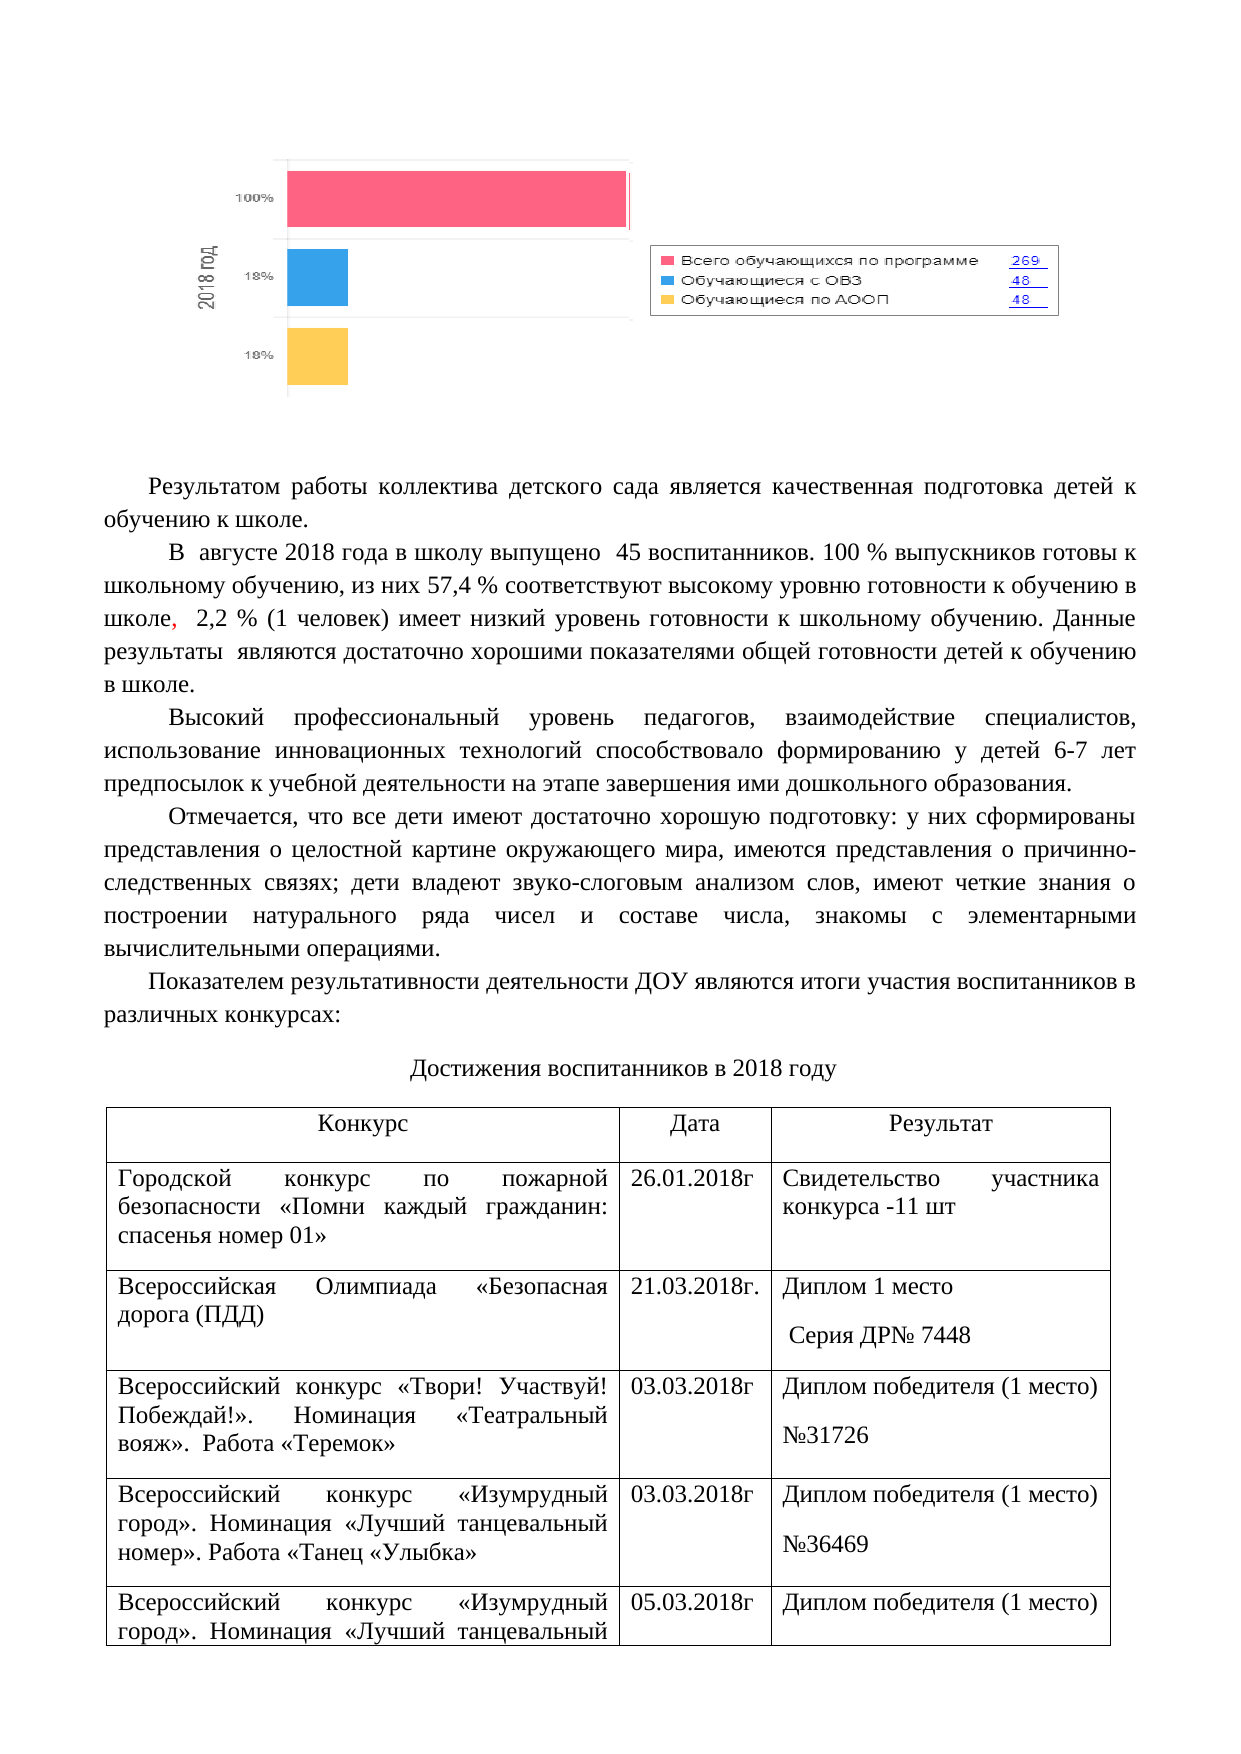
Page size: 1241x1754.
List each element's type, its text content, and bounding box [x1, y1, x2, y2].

text Достижения воспитанников в 2018 году [103, 1053, 1137, 1082]
text В августе 2018 года в школу выпущено 45 воспитанников. 100 % выпускников готовы к школьному обучению, из них 57,4 % соответствуют высокому уровню готовности к обучению в школе, 2,2 % (1 человек) имеет низкий уровень готовности к школьному обучению. Данные результаты являются достаточно хорошими показателями общей готовности детей к обучению в школе. [103, 537, 1137, 698]
table_cell 21.03.2018г. [620, 1271, 771, 1370]
table_cell 03.03.2018г [620, 1479, 771, 1586]
table_header Дата [620, 1108, 771, 1162]
table_header Результат [772, 1108, 1110, 1162]
text Высокий профессиональный уровень педагогов, взаимодействие специалистов, использование инновационных технологий способствовало формированию у детей 6-7 лет предпосылок к учебной деятельности на этапе завершения ими дошкольного образования. [103, 702, 1137, 797]
table_cell Городской конкурс по пожарной безопасности «Помни каждый гражданин: спасенья номер 01» [107, 1163, 619, 1270]
picture [189, 118, 1096, 401]
table_cell 03.03.2018г [620, 1371, 771, 1478]
table_header Конкурс [107, 1108, 619, 1162]
text Результатом работы коллектива детского сада является качественная подготовка детей к обучению к школе. [103, 471, 1137, 533]
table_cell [772, 1587, 1110, 1645]
table_cell Всероссийский конкурс «Изумрудный город». Номинация «Лучший танцевальный номер». Работа «Танец «Улыбка» [107, 1479, 619, 1586]
table_cell Всероссийская Олимпиада «Безопасная дорога (ПДД) [107, 1271, 619, 1370]
text Отмечается, что все дети имеют достаточно хорошую подготовку: у них сформированы представления о целостной картине окружающего мира, имеются представления о причинно-следственных связях; дети владеют звуко-слоговым анализом слов, имеют четкие знания о построении натурального ряда чисел и составе числа, знакомы с элементарными вычислительными операциями. [103, 801, 1137, 962]
table_cell Свидетельство участника конкурса -11 шт [772, 1163, 1110, 1270]
table_cell 26.01.2018г [620, 1163, 771, 1270]
table_cell Диплом 1 место Серия ДР№ 7448 [772, 1271, 1110, 1370]
table_cell Всероссийский конкурс «Твори! Участвуй! Побеждай!». Номинация «Театральный вояж». Работа «Теремок» [107, 1371, 619, 1478]
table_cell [107, 1587, 619, 1645]
table_cell 05.03.2018г [620, 1587, 771, 1645]
text Показателем результативности деятельности ДОУ являются итоги участия воспитанников в различных конкурсах: [103, 966, 1137, 1028]
table_cell Диплом победителя (1 место) №36469 [772, 1479, 1110, 1586]
table_cell Диплом победителя (1 место) №31726 [772, 1371, 1110, 1478]
